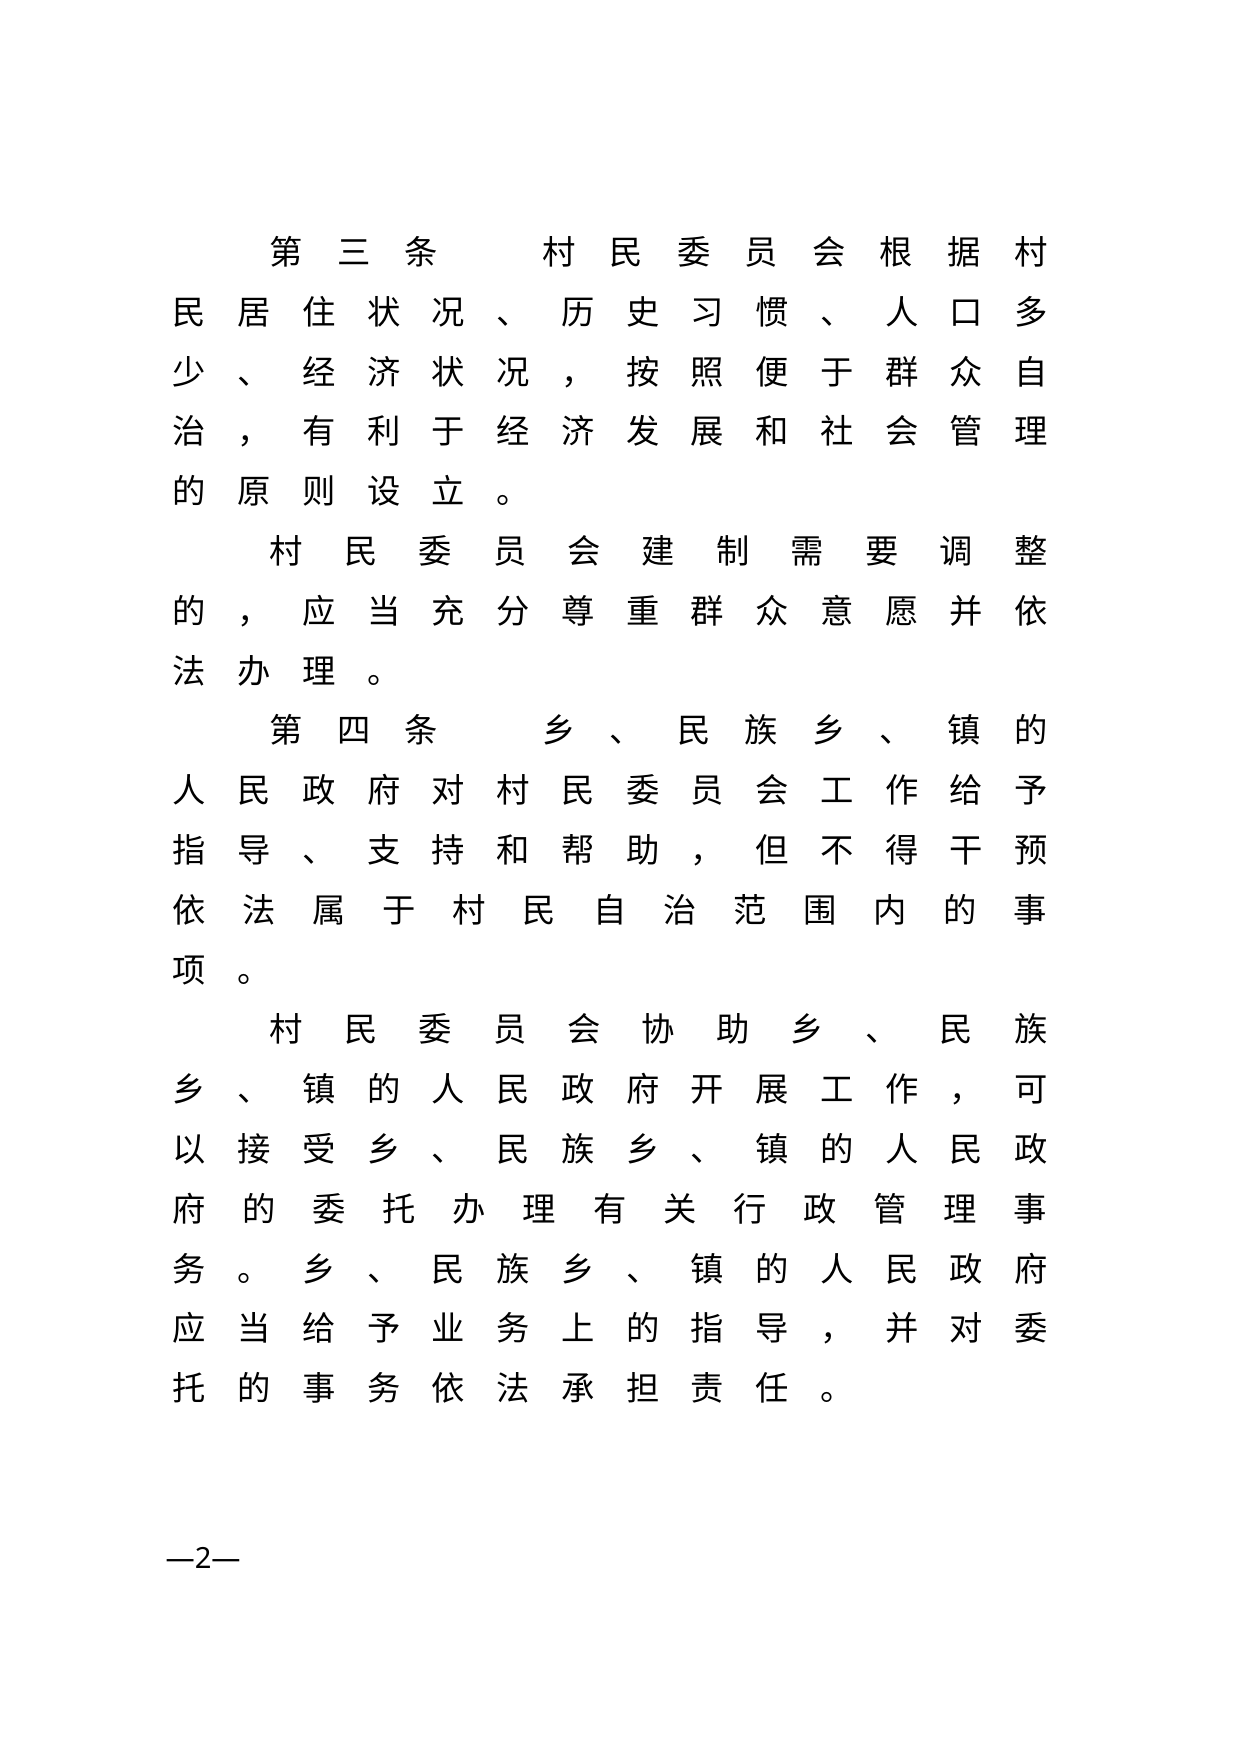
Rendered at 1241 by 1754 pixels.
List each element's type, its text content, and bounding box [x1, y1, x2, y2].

text 第四条 乡、民族乡、镇的人民政府对村民委员会工作给予指导、支持和帮助，但不得干预依法属于村民自治范围内的事项。 [172, 698, 1079, 997]
text 第三条 村民委员会根据村民居住状况、历史习惯、人口多少、经济状况，按照便于群众自治，有利于经济发展和社会管理的原则设立。 [172, 220, 1079, 519]
text 村民委员会协助乡、民族乡、镇的人民政府开展工作，可以接受乡、民族乡、镇的人民政府的委托办理有关行政管理事务。乡、民族乡、镇的人民政府应当给予业务上的指导，并对委托的事务依法承担责任。 [172, 997, 1079, 1416]
text 村民委员会建制需要调整的，应当充分尊重群众意愿并依法办理。 [172, 519, 1079, 698]
